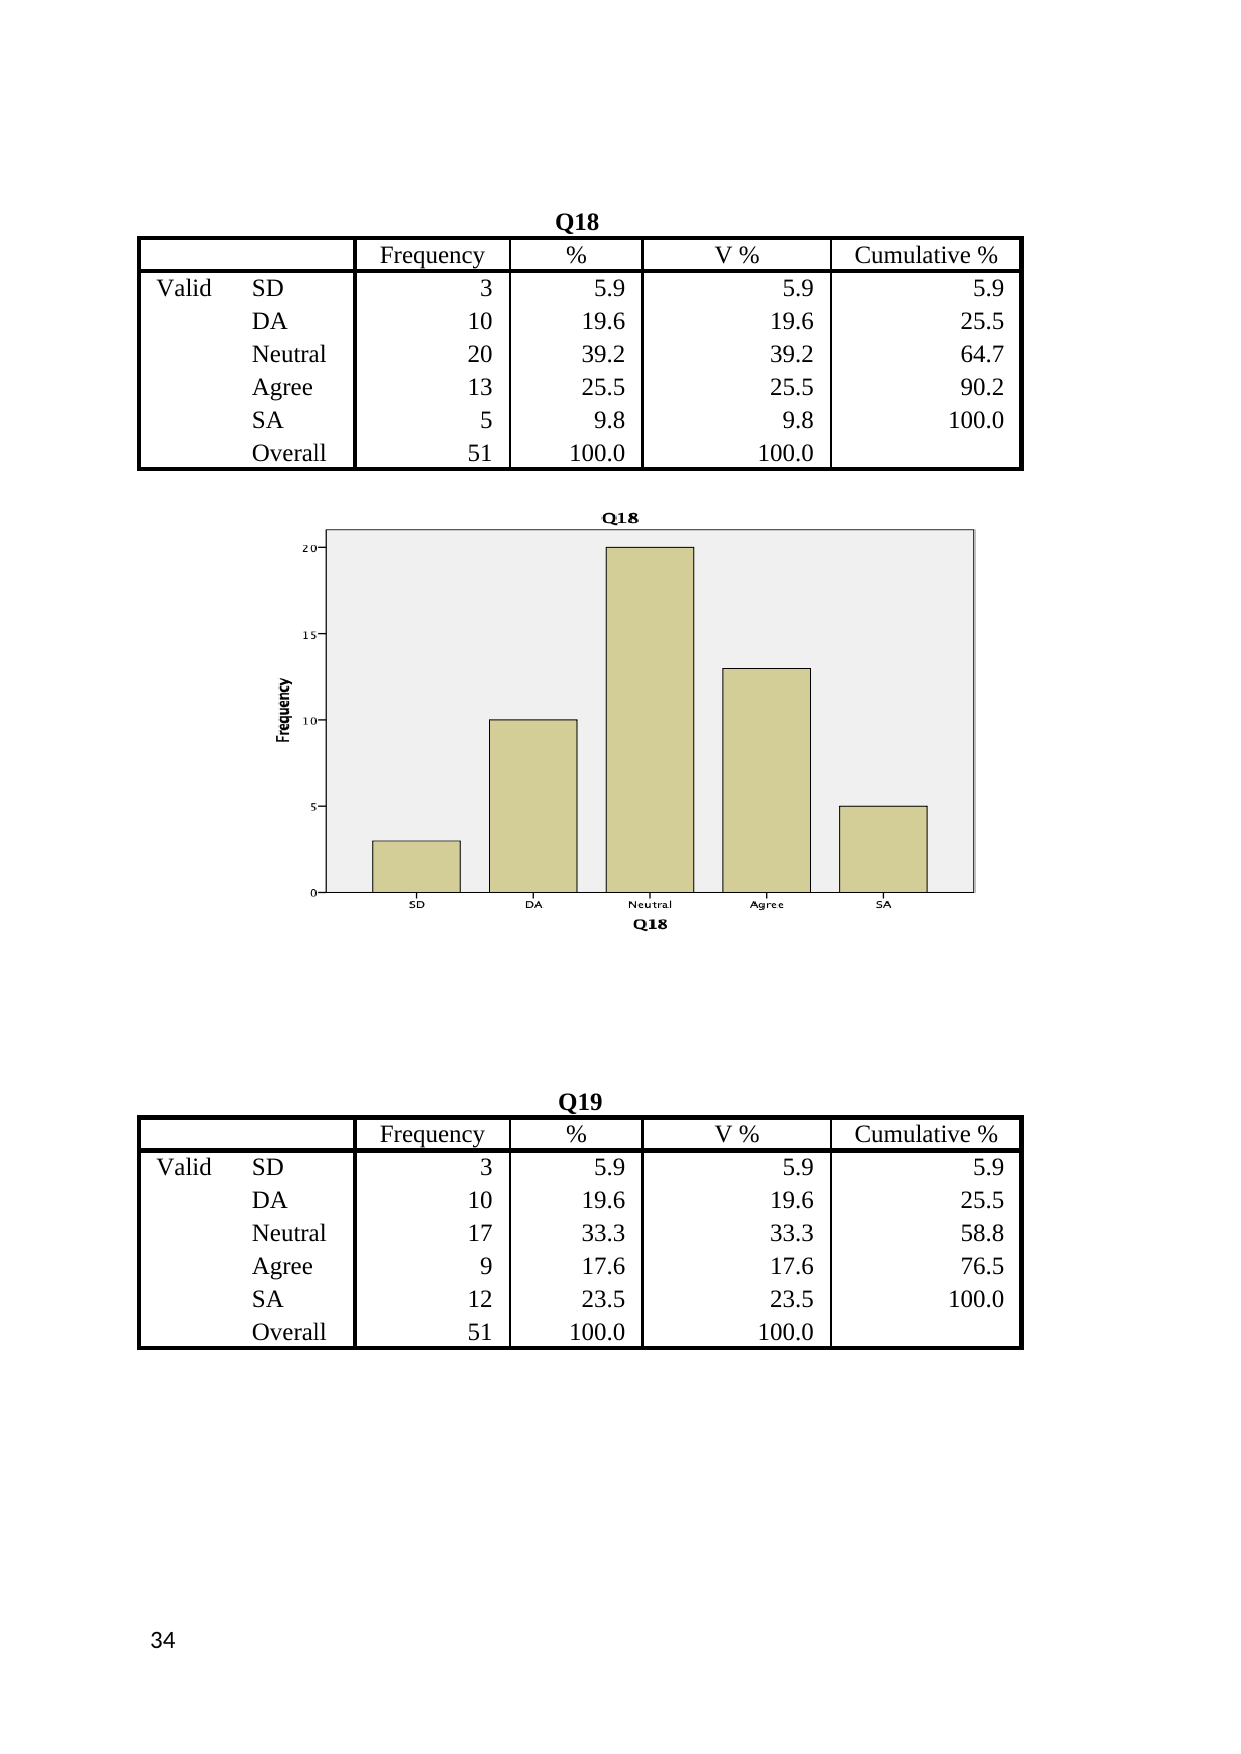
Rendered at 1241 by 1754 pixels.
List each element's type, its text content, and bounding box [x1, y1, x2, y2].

table_cell 100.0 [832, 1280, 1019, 1313]
table_cell 23.5 [511, 1280, 641, 1313]
table_cell 100.0 [644, 1313, 830, 1346]
table_cell 25.5 [644, 368, 830, 401]
table_cell 64.7 [832, 335, 1019, 368]
table_cell 19.6 [644, 302, 830, 335]
table_cell 19.6 [511, 302, 641, 335]
table_cell 13 [357, 368, 509, 401]
table_cell 5.9 [832, 1153, 1019, 1181]
table_header Q18 [139, 208, 1021, 236]
table_cell 9.8 [511, 401, 641, 434]
table_cell 10 [357, 1181, 509, 1214]
table_cell 58.8 [832, 1214, 1019, 1247]
table_cell 76.5 [832, 1247, 1019, 1280]
table_cell DA [234, 302, 353, 335]
table_cell % [511, 240, 641, 269]
table_cell 100.0 [511, 1313, 641, 1346]
table_cell 100.0 [511, 434, 641, 467]
table_cell 51 [357, 1313, 509, 1346]
table_cell 33.3 [644, 1214, 830, 1247]
table_cell 5.9 [511, 1153, 641, 1181]
table_cell Frequency [357, 1120, 509, 1148]
table_cell [832, 1313, 1019, 1346]
table_cell Overall [234, 434, 353, 467]
table_cell 12 [357, 1280, 509, 1313]
table_cell 25.5 [832, 1181, 1019, 1214]
table_cell SD [234, 1153, 353, 1181]
table_cell 10 [357, 302, 509, 335]
table_cell 17.6 [644, 1247, 830, 1280]
table_cell 25.5 [511, 368, 641, 401]
table_cell 20 [357, 335, 509, 368]
table_cell 5.9 [644, 273, 830, 302]
table_cell SA [234, 1280, 353, 1313]
table_cell 17 [357, 1214, 509, 1247]
table_cell 51 [357, 434, 509, 467]
table_cell Agree [234, 368, 353, 401]
table_cell V % [644, 240, 830, 269]
table_cell V % [644, 1120, 830, 1148]
table_cell 19.6 [511, 1181, 641, 1214]
table_cell 90.2 [832, 368, 1019, 401]
table_cell 19.6 [644, 1181, 830, 1214]
table_cell 5.9 [832, 273, 1019, 302]
table_cell 39.2 [511, 335, 641, 368]
table_cell 5.9 [511, 273, 641, 302]
table_header Q19 [139, 1087, 1021, 1115]
table_cell Cumulative % [832, 1120, 1019, 1148]
table_cell 33.3 [511, 1214, 641, 1247]
table_cell [141, 240, 353, 269]
table_cell Overall [234, 1313, 353, 1346]
table_cell Valid [141, 273, 234, 467]
table_cell 100.0 [832, 401, 1019, 434]
picture [258, 499, 983, 943]
table_cell Cumulative % [832, 240, 1019, 269]
table_cell SA [234, 401, 353, 434]
table_cell Frequency [357, 240, 509, 269]
table_cell 39.2 [644, 335, 830, 368]
table_cell 25.5 [832, 302, 1019, 335]
table_cell 3 [357, 273, 509, 302]
table_cell Neutral [234, 1214, 353, 1247]
table_cell 23.5 [644, 1280, 830, 1313]
table_cell 5.9 [644, 1153, 830, 1181]
table_cell 9 [357, 1247, 509, 1280]
table_cell 17.6 [511, 1247, 641, 1280]
table_cell Valid [141, 1153, 234, 1346]
table_cell [832, 434, 1019, 467]
table_cell % [511, 1120, 641, 1148]
table_cell 9.8 [644, 401, 830, 434]
table_cell 100.0 [644, 434, 830, 467]
table_cell 5 [357, 401, 509, 434]
table_cell 3 [357, 1153, 509, 1181]
table_cell DA [234, 1181, 353, 1214]
table_cell SD [234, 273, 353, 302]
table_cell Agree [234, 1247, 353, 1280]
table_cell Neutral [234, 335, 353, 368]
table_cell [141, 1120, 353, 1148]
